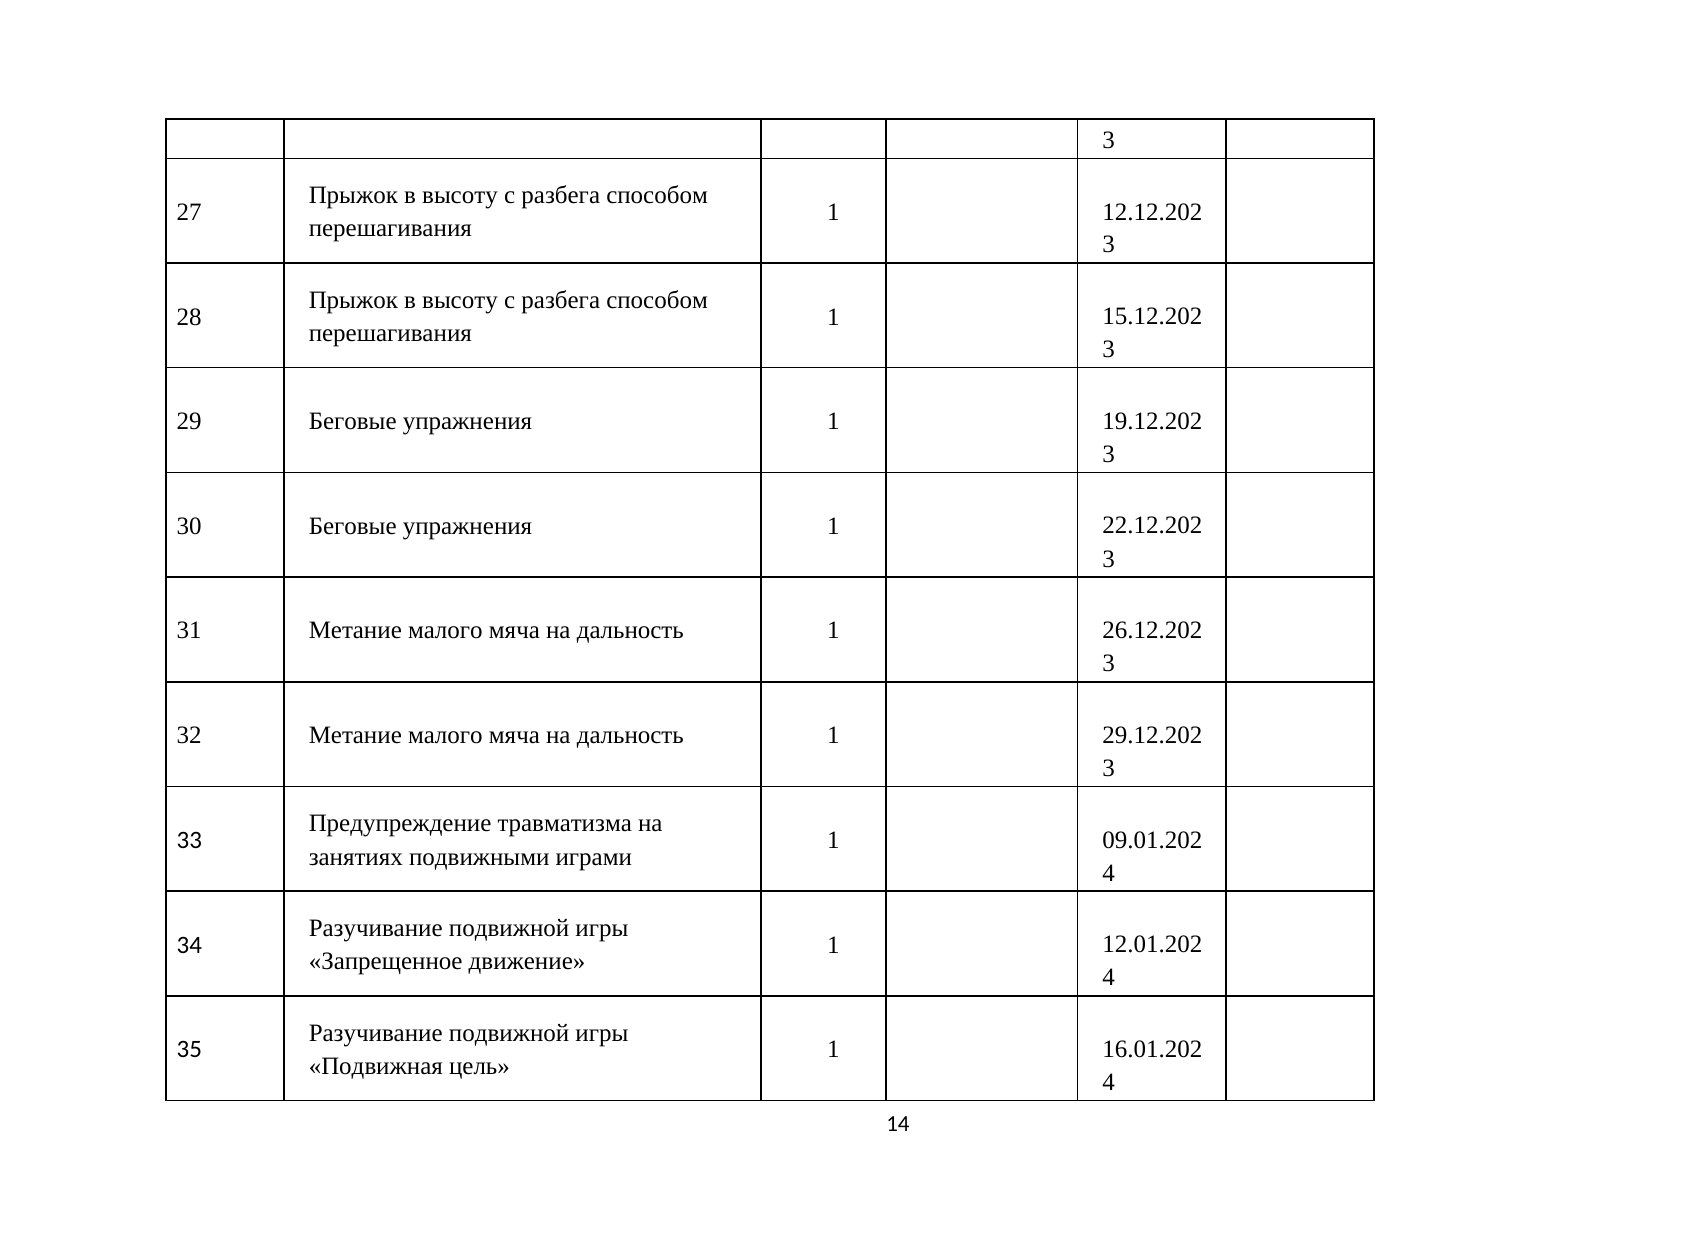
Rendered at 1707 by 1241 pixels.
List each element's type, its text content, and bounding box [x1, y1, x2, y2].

table_cell 30 [167, 473, 283, 576]
table_cell [1227, 120, 1373, 157]
table_cell [1227, 264, 1373, 367]
table_cell 1 [762, 578, 885, 681]
table_cell 1 [762, 264, 885, 367]
table_cell Разучивание подвижной игры «Подвижная цель» [285, 997, 760, 1100]
table_cell 16.01.2024 [1078, 997, 1225, 1100]
table_cell 1 [762, 997, 885, 1100]
table_cell 08.12.2023 [1078, 120, 1225, 157]
table_cell [1227, 683, 1373, 786]
table_cell Метание малого мяча на дальность [285, 683, 760, 786]
table_cell 26 [167, 120, 283, 157]
table_cell 34 [167, 892, 283, 995]
table_cell [887, 997, 1077, 1100]
table_cell 1 [762, 120, 885, 157]
table_cell [887, 683, 1077, 786]
table_cell 26.12.2023 [1078, 578, 1225, 681]
table_cell 1 [762, 473, 885, 576]
table_cell 1 [762, 892, 885, 995]
table_cell 09.01.2024 [1078, 787, 1225, 890]
table_cell 33 [167, 787, 283, 890]
table_cell 29.12.2023 [1078, 683, 1225, 786]
table_cell Прыжок в высоту с разбега способом перешагивания [285, 159, 760, 262]
table_cell [887, 159, 1077, 262]
table_cell 28 [167, 264, 283, 367]
table_cell 27 [167, 159, 283, 262]
table_cell 1 [762, 683, 885, 786]
table_cell Разучивание подвижной игры «Запрещенное движение» [285, 892, 760, 995]
table_cell 29 [167, 368, 283, 472]
table_cell 32 [167, 683, 283, 786]
table_cell Метание малого мяча на дальность [285, 578, 760, 681]
table_cell 22.12.2023 [1078, 473, 1225, 576]
table_cell 19.12.2023 [1078, 368, 1225, 472]
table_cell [285, 120, 760, 157]
table_cell Прыжок в высоту с разбега способом перешагивания [285, 264, 760, 367]
table_cell [1227, 787, 1373, 890]
table_cell [887, 892, 1077, 995]
table_cell 12.12.2023 [1078, 159, 1225, 262]
table_cell 35 [167, 997, 283, 1100]
table_cell [887, 120, 1077, 157]
table_cell 31 [167, 578, 283, 681]
table_cell [1227, 892, 1373, 995]
table_cell [887, 578, 1077, 681]
table_cell 12.01.2024 [1078, 892, 1225, 995]
table_cell 15.12.2023 [1078, 264, 1225, 367]
table_cell [887, 787, 1077, 890]
table_cell [1227, 159, 1373, 262]
table_cell [1227, 997, 1373, 1100]
table_cell Беговые упражнения [285, 368, 760, 472]
table_cell [887, 264, 1077, 367]
table_cell Беговые упражнения [285, 473, 760, 576]
table_cell 1 [762, 159, 885, 262]
table_cell [1227, 578, 1373, 681]
table_cell 1 [762, 368, 885, 472]
table_cell [1227, 368, 1373, 472]
table_cell [1227, 473, 1373, 576]
table_cell [887, 368, 1077, 472]
table_cell Предупреждение травматизма на занятиях подвижными играми [285, 787, 760, 890]
table_cell [887, 473, 1077, 576]
table_cell 1 [762, 787, 885, 890]
